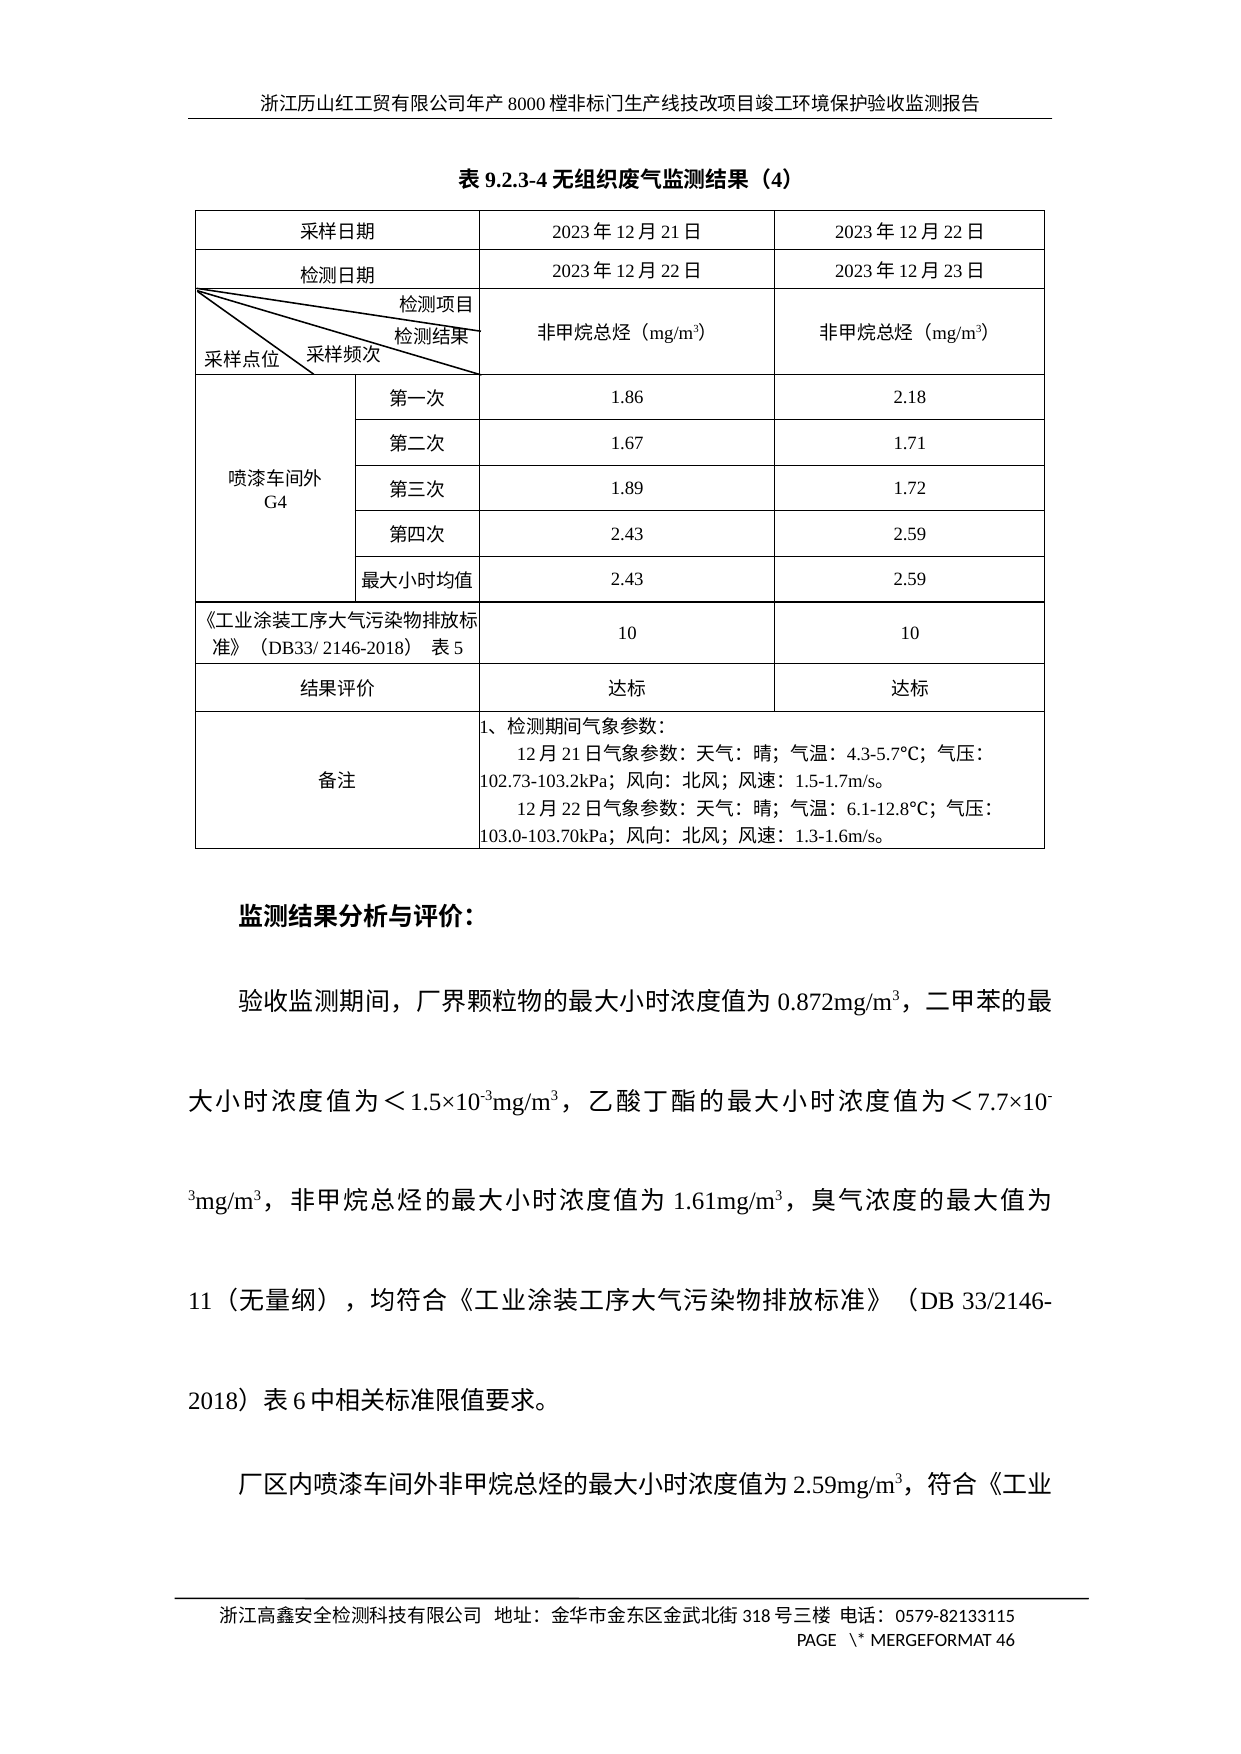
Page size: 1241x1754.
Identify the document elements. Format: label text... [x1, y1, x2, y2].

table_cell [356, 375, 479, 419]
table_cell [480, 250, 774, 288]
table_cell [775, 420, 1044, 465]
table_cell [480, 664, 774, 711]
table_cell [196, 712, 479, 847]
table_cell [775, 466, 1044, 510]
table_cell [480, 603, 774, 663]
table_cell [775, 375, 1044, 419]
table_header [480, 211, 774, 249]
text 监测结果分析与评价： [188, 882, 1052, 948]
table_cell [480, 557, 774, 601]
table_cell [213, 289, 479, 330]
text 表 9.2.3-4 无组织废气监测结果（4） [188, 161, 1052, 194]
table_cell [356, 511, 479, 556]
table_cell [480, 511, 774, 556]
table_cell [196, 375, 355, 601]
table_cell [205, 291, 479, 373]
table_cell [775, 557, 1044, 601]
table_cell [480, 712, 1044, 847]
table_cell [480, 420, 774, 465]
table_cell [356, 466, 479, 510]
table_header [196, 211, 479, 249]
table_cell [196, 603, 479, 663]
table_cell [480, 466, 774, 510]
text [188, 1450, 1052, 1516]
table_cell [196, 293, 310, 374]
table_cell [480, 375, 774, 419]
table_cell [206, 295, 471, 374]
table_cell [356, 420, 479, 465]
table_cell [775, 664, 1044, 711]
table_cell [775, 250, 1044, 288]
text 验收监测期间，厂界颗粒物的最大小时浓度值为0.872mg/m3，二甲苯的最大小时浓度值为＜1.5×10-3mg/m3，乙酸丁酯的最大小时浓度值为＜7.7×10-3mg/m3，非甲烷总烃的最大小时浓度值为1.61mg/m3，臭气浓度的最大值为11（无量纲），均符合《工业涂装工序大气污染物排放标准》（DB 33/2146-2018）表6中相关标准限值要求。 [188, 966, 1052, 1432]
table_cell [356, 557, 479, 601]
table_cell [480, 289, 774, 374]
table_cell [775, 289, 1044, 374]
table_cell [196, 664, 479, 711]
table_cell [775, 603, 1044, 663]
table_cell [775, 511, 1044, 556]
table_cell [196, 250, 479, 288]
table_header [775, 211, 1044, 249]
